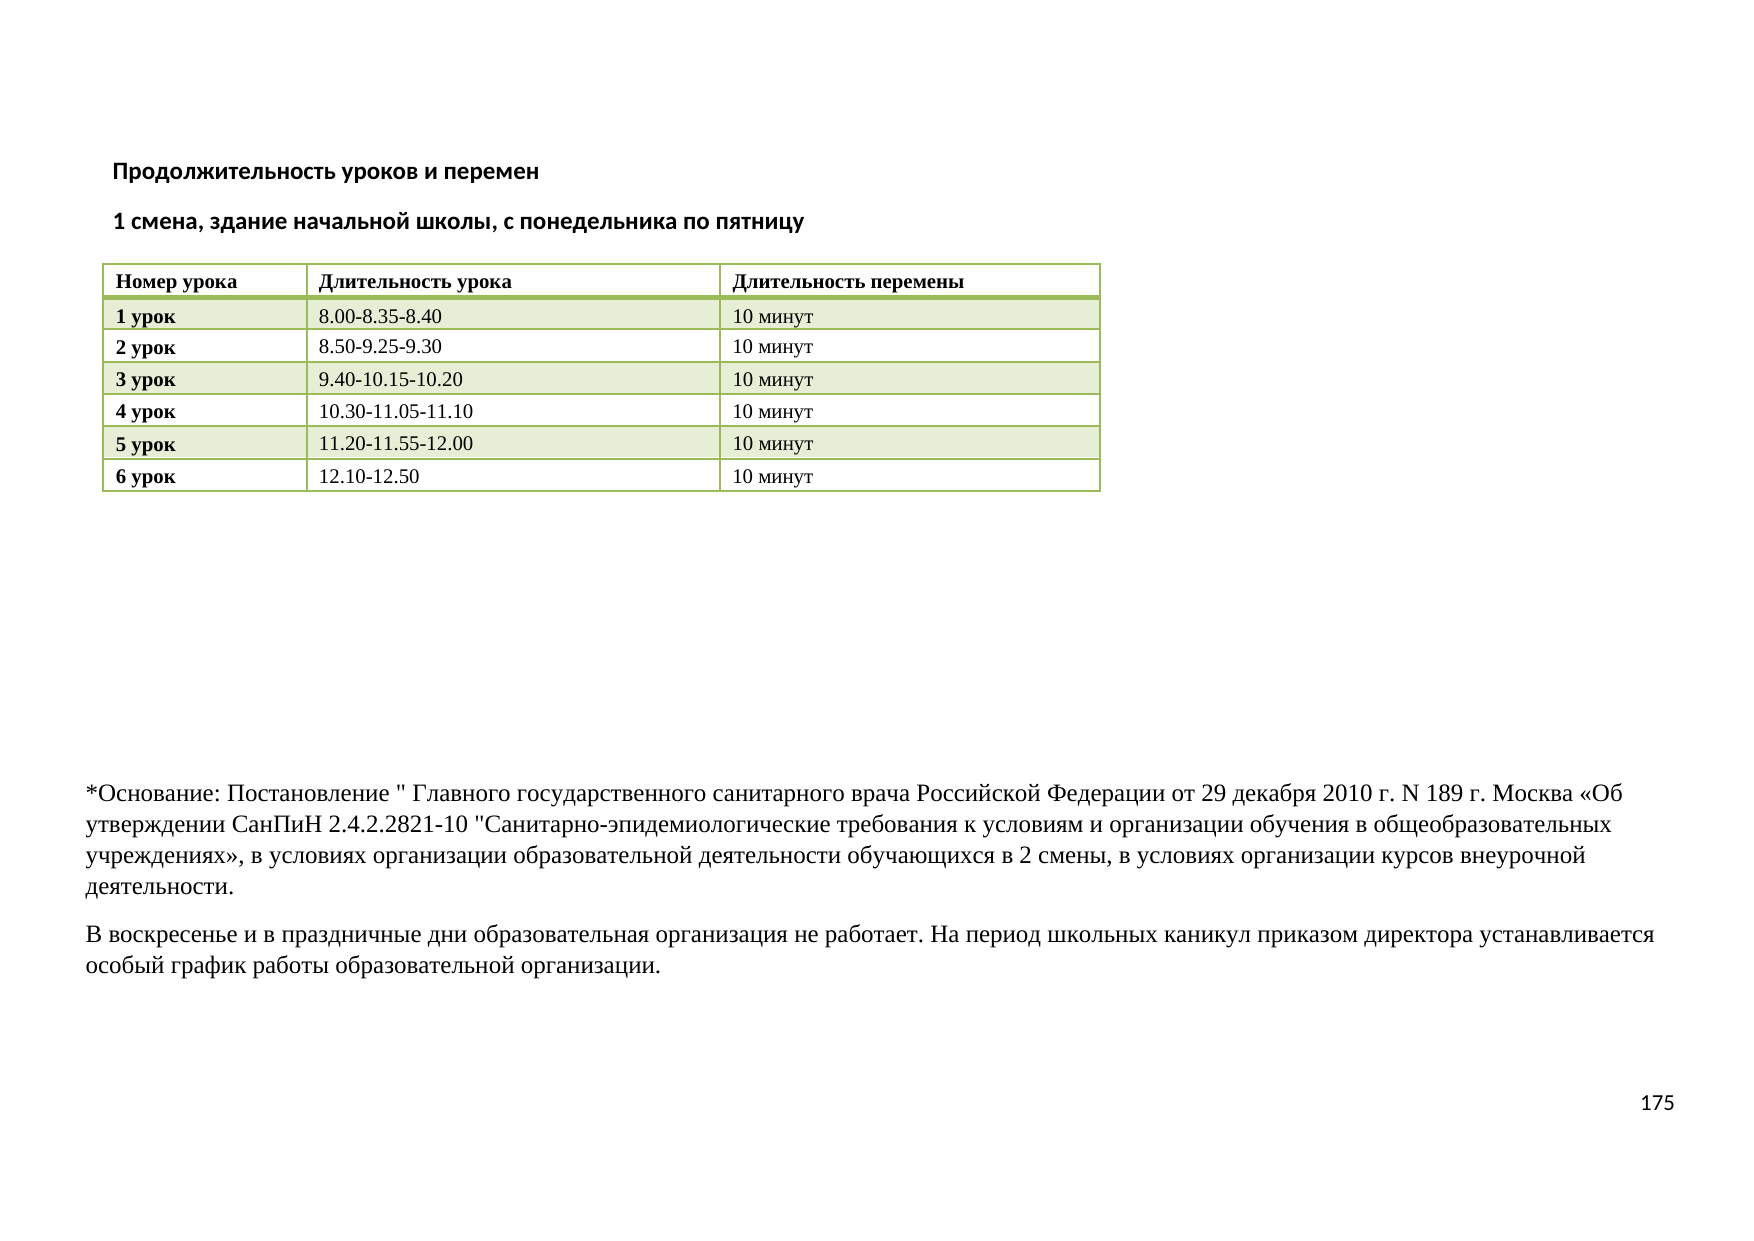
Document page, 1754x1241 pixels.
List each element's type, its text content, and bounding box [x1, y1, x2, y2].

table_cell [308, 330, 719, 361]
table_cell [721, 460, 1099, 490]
text В воскресенье и в праздничные дни образовательная организация не работает. На период школьных каникул приказом директора устанавливается особый график работы образовательной организации. [85, 919, 1675, 979]
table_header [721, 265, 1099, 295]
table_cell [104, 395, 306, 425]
text Продолжительность уроков и перемен [112, 155, 1675, 186]
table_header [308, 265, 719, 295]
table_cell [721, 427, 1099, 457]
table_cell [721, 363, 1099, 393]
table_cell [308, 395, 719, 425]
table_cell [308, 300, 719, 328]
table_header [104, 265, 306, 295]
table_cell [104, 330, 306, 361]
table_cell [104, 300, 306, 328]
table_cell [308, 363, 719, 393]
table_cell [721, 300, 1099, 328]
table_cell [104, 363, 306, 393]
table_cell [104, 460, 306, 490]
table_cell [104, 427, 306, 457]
text *Основание: Постановление " Главного государственного санитарного врача Российской Федерации от 29 декабря 2010 г. N 189 г. Москва «Об утверждении СанПиН 2.4.2.2821-10 "Санитарно-эпидемиологические требования к условиям и организации обучения в общеобразовательных учреждениях», в условиях организации образовательной деятельности обучающихся в 2 смены, в условиях организации курсов внеурочной деятельности. [85, 778, 1675, 900]
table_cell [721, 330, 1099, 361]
text 1 смена, здание начальной школы, с понедельника по пятницу [112, 205, 1675, 236]
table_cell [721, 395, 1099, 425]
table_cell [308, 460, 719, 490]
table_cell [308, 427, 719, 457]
